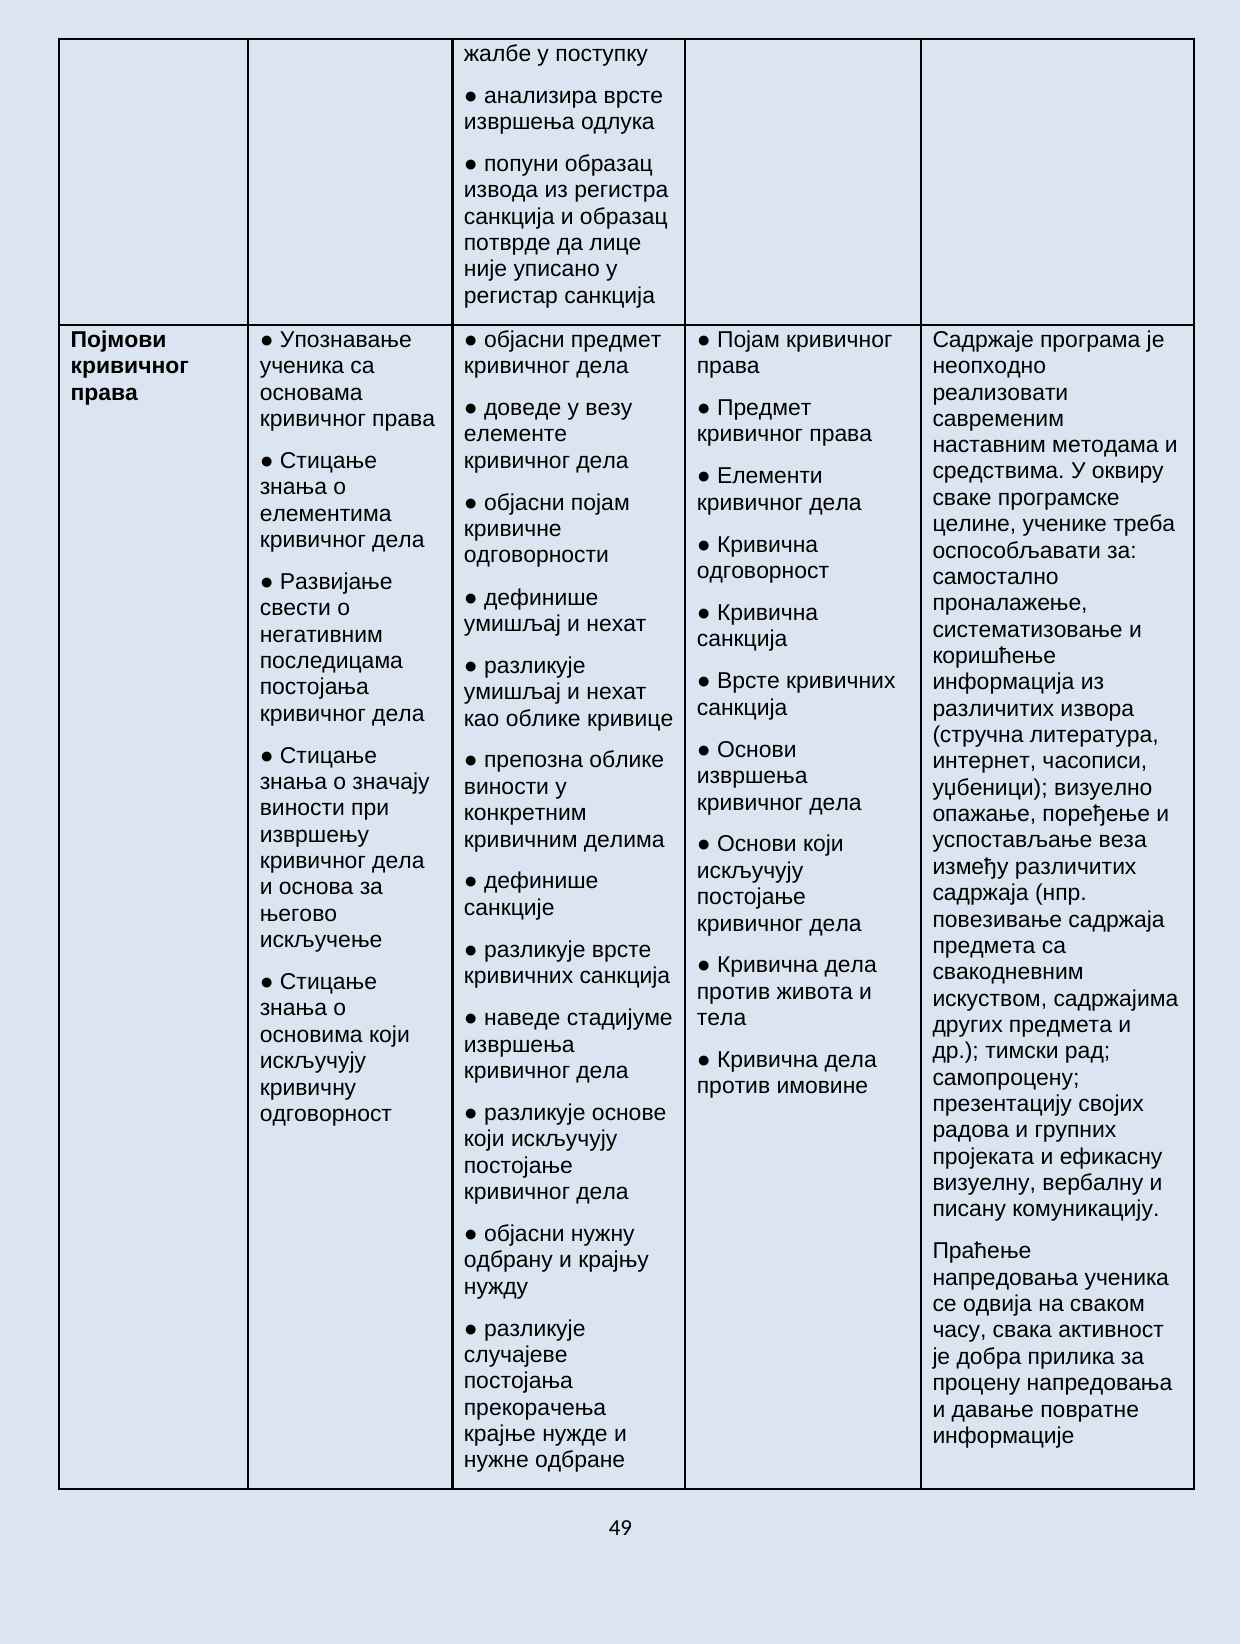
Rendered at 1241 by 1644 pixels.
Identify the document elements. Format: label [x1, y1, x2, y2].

table_cell [922, 40, 1193, 324]
table_cell [454, 40, 684, 324]
table_cell [686, 326, 920, 1488]
table_cell [454, 326, 684, 1488]
table_cell [249, 40, 451, 324]
table_cell [249, 326, 451, 1488]
table_cell [60, 326, 247, 1488]
table_cell [686, 40, 920, 324]
table_cell [60, 40, 247, 324]
table_cell [922, 326, 1193, 1488]
